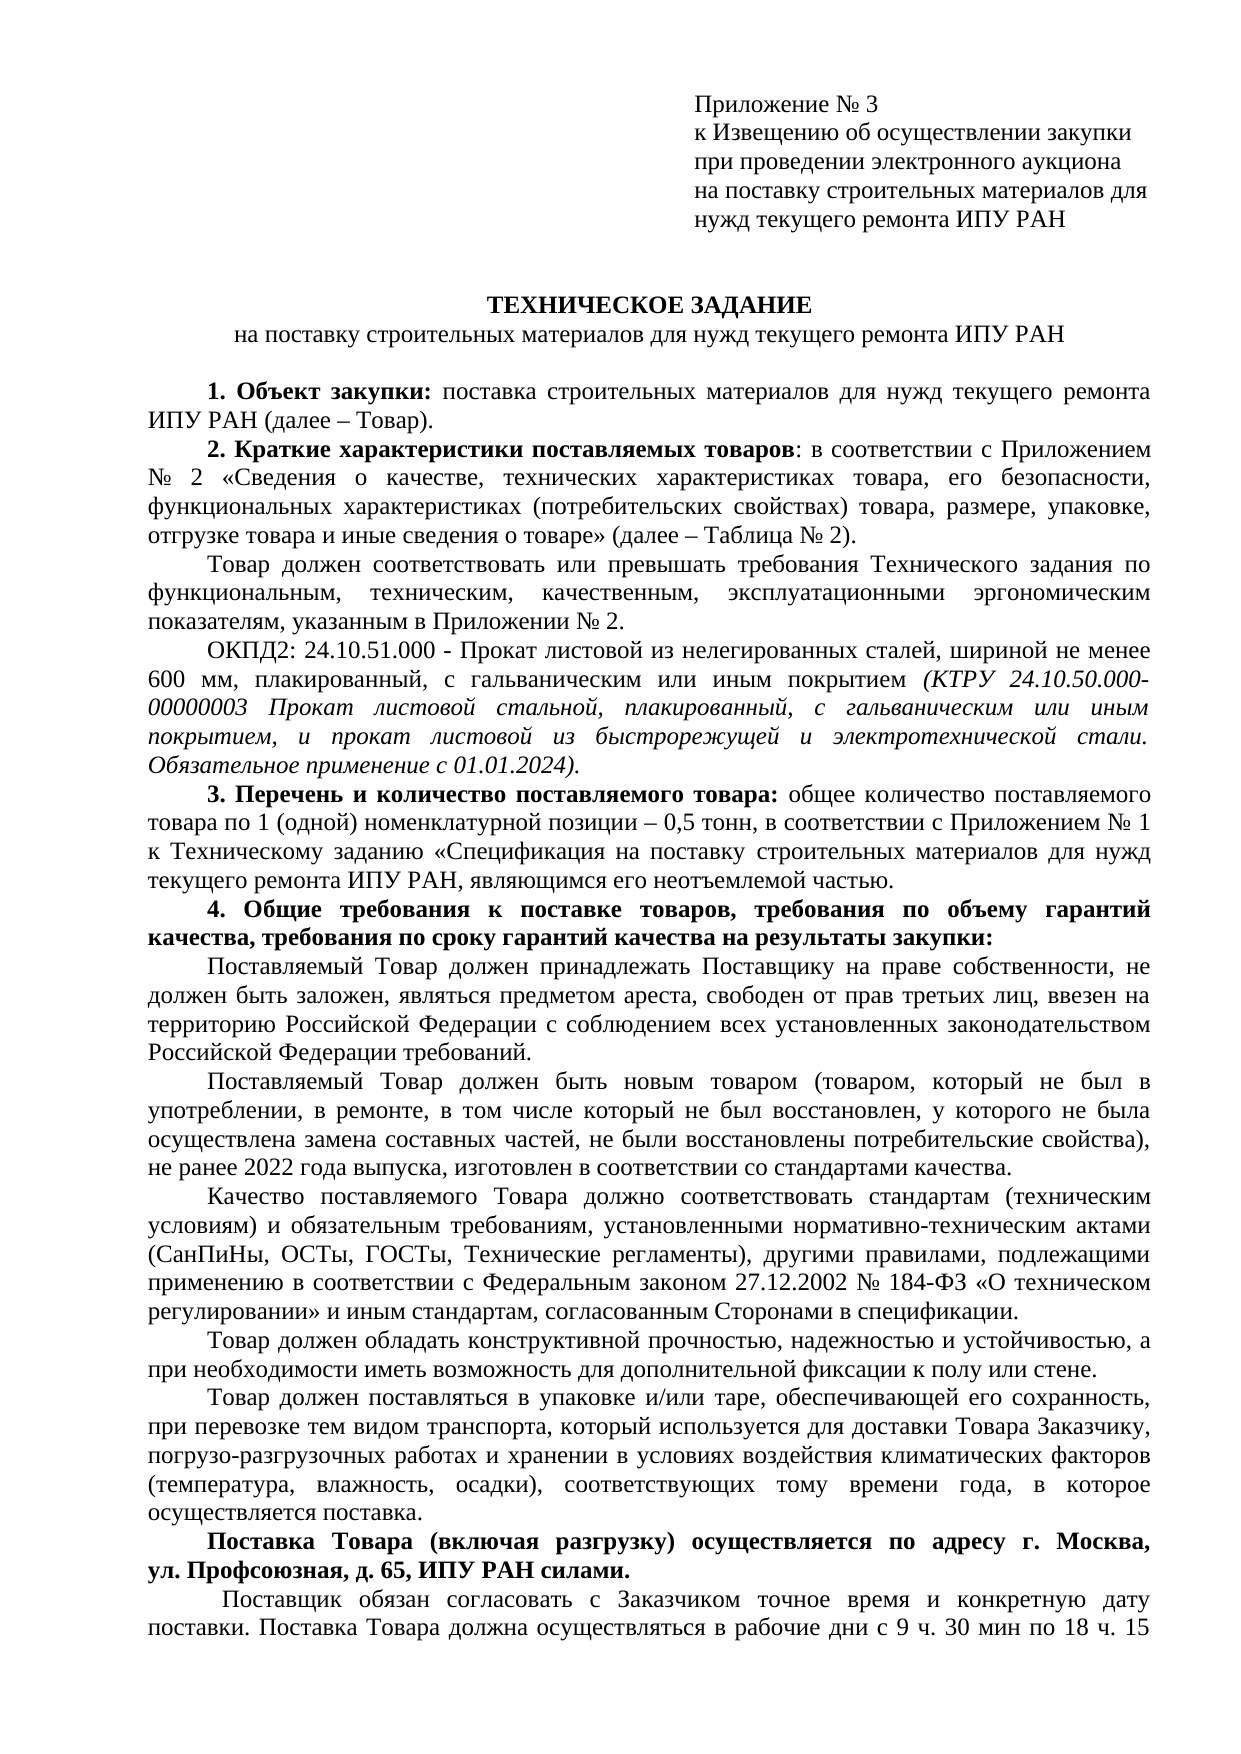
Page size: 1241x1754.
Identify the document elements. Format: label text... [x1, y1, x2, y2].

text Поставка Товара (включая разгрузку) осуществляется по адресу г. Москва, ул. Профсоюзная, д. 65, ИПУ РАН силами. [148, 1526, 1152, 1584]
text на поставку строительных материалов для [148, 175, 1152, 204]
text Товар должен обладать конструктивной прочностью, надежностью и устойчивостью, а при необходимости иметь возможность для дополнительной фиксации к полу или стене. [148, 1325, 1152, 1382]
text 4. Общие требования к поставке товаров, требования по объему гарантий качества, требования по сроку гарантий качества на результаты закупки: [148, 894, 1152, 951]
text Поставляемый Товар должен принадлежать Поставщику на праве собственности, не должен быть заложен, являться предметом ареста, свободен от прав третьих лиц, ввезен на территорию Российской Федерации с соблюдением всех установленных законодательством Российской Федерации требований. [148, 951, 1152, 1066]
text к Извещению об осуществлении закупки [148, 117, 1152, 146]
text 1. Объект закупки: поставка строительных материалов для нужд текущего ремонта ИПУ РАН (далее – Товар). [148, 376, 1152, 434]
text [148, 1584, 1152, 1641]
text нужд текущего ремонта ИПУ РАН [148, 204, 1152, 232]
text 3. Перечень и количество поставляемого товара: общее количество поставляемого товара по 1 (одной) номенклатурной позиции – 0,5 тонн, в соответствии с Приложением № 1 к Техническому заданию «Спецификация на поставку строительных материалов для нужд текущего ремонта ИПУ РАН, являющимся его неотъемлемой частью. [148, 779, 1152, 894]
text Товар должен соответствовать или превышать требования Технического задания по функциональным, техническим, качественным, эксплуатационными эргономическим показателям, указанным в Приложении № 2. [148, 549, 1152, 635]
text Поставляемый Товар должен быть новым товаром (товаром, который не был в употреблении, в ремонте, в том числе который не был восстановлен, у которого не была осуществлена замена составных частей, не были восстановлены потребительские свойства), не ранее 2022 года выпуска, изготовлен в соответствии со стандартами качества. [148, 1066, 1152, 1181]
text Качество поставляемого Товара должно соответствовать стандартам (техническим условиям) и обязательным требованиям, установленными нормативно-техническим актами (СанПиНы, ОСТы, ГОСТы, Технические регламенты), другими правилами, подлежащими применению в соответствии с Федеральным законом 27.12.2002 № 184-ФЗ «О техническом регулировании» и иным стандартам, согласованным Сторонами в спецификации. [148, 1181, 1152, 1325]
text на поставку строительных материалов для нужд текущего ремонта ИПУ РАН [148, 319, 1152, 347]
text ОКПД2: 24.10.51.000 - Прокат листовой из нелегированных сталей, шириной не менее 600 мм, плакированный, с гальваническим или иным покрытием (КТРУ 24.10.50.000-00000003 Прокат листовой стальной, плакированный, с гальваническим или иным покрытием, и прокат листовой из быстрорежущей и электротехнической стали. Обязательное применение с 01.01.2024). [148, 635, 1152, 779]
text при проведении электронного аукциона [148, 146, 1152, 175]
text ТЕХНИЧЕСКОЕ ЗАДАНИЕ [148, 290, 1152, 319]
text 2. Краткие характеристики поставляемых товаров: в соответствии с Приложением № 2 «Сведения о качестве, технических характеристиках товара, его безопасности, функциональных характеристиках (потребительских свойствах) товара, размере, упаковке, отгрузке товара и иные сведения о товаре» (далее – Таблица № 2). [148, 434, 1152, 549]
text Приложение № 3 [148, 89, 1152, 117]
